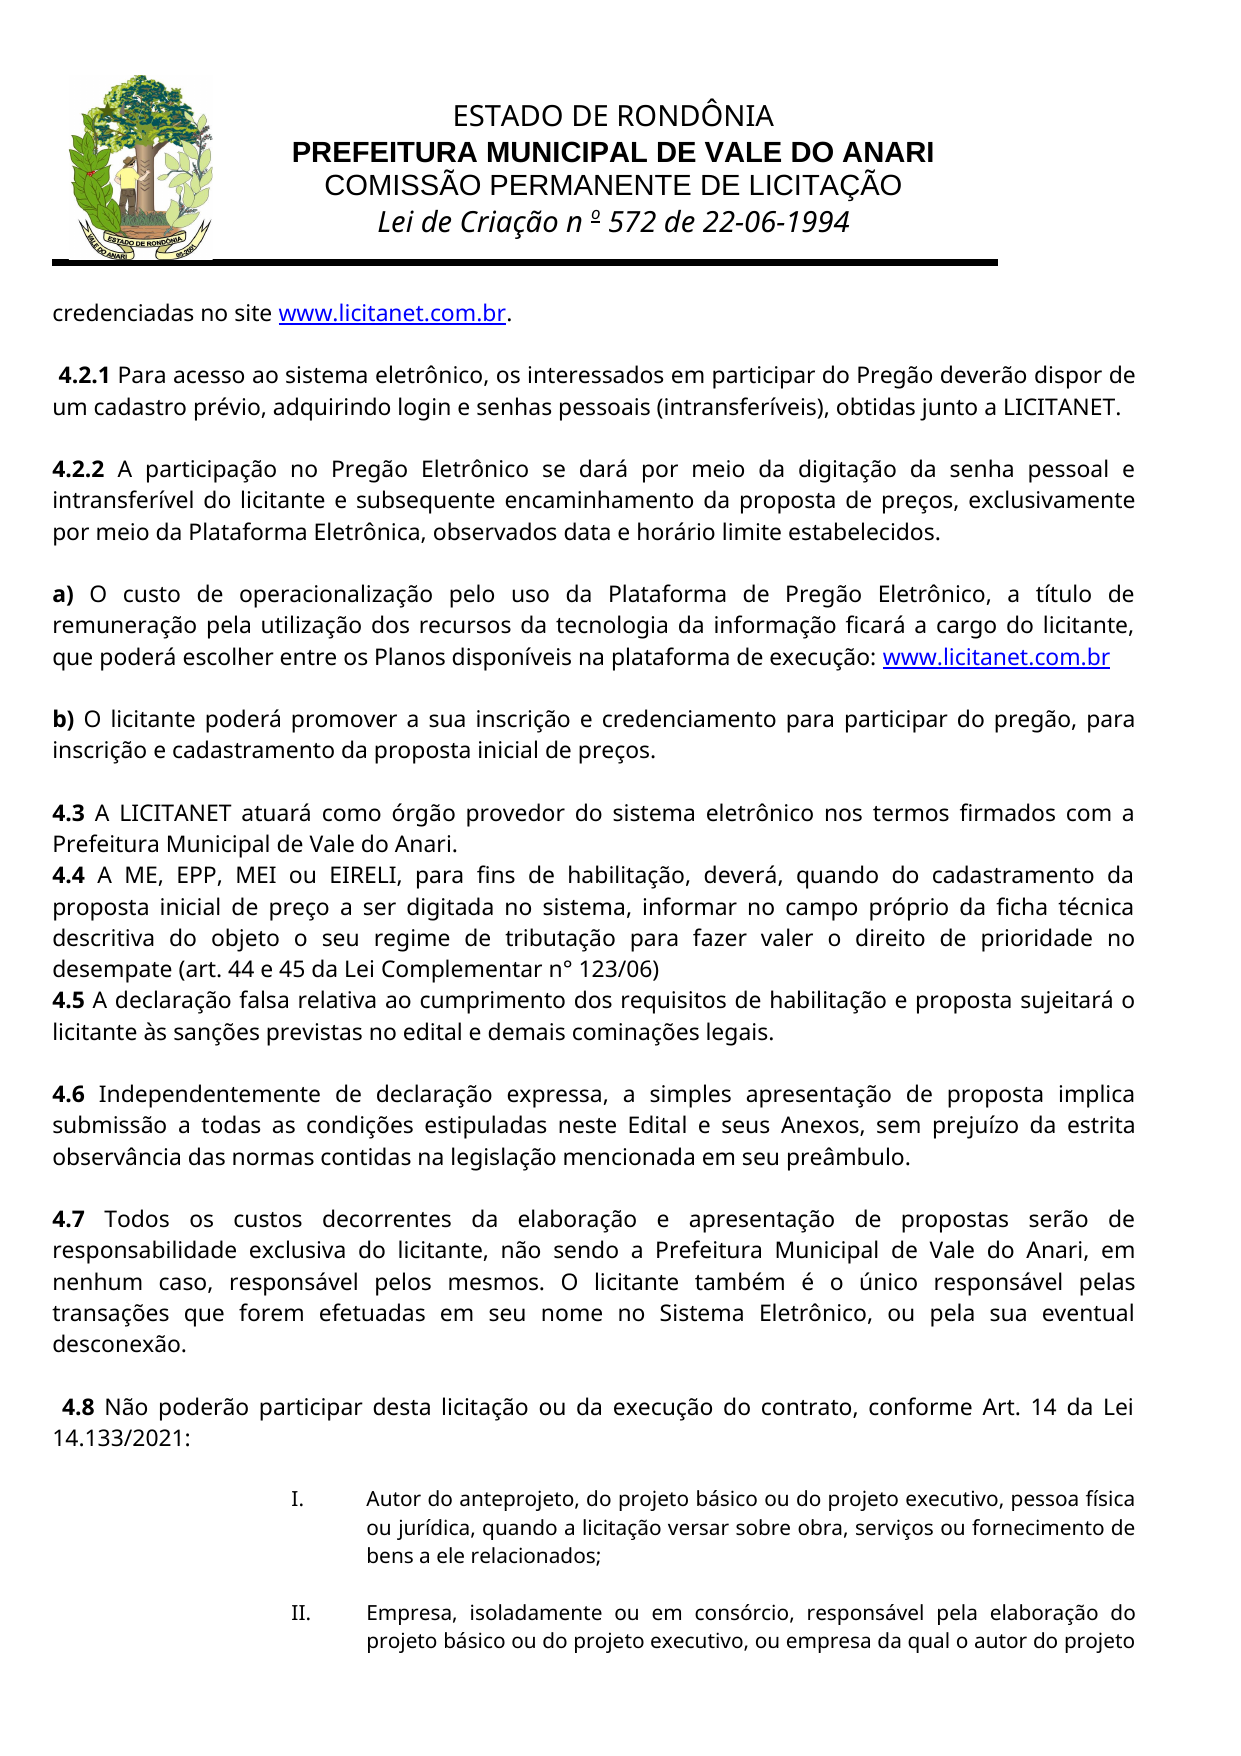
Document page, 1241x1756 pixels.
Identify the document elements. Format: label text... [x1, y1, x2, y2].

text 4.6 Independentemente de declaração expressa, a simples apresentação de proposta implica submissão a todas as condições estipuladas neste Edital e seus Anexos, sem prejuízo da estrita observância das normas contidas na legislação mencionada em seu preâmbulo. [52, 1078, 1137, 1172]
picture [68, 75, 213, 260]
text 4.4 A ME, EPP, MEI ou EIRELI, para fins de habilitação, deverá, quando do cadastramento da proposta inicial de preço a ser digitada no sistema, informar no campo próprio da ficha técnica descritiva do objeto o seu regime de tributação para fazer valer o direito de prioridade no desempate (art. 44 e 45 da Lei Complementar n° 123/06) [52, 859, 1137, 984]
text 4.5 A declaração falsa relativa ao cumprimento dos requisitos de habilitação e proposta sujeitará o licitante às sanções previstas no edital e demais cominações legais. [52, 984, 1137, 1047]
list Autor do anteprojeto, do projeto básico ou do projeto executivo, pessoa física ou jurídica, quando a licitação versar sobre obra, serviços ou fornecimento de bens a ele relacionados; [291, 1484, 1137, 1570]
text 4.7 Todos os custos decorrentes da elaboração e apresentação de propostas serão de responsabilidade exclusiva do licitante, não sendo a Prefeitura Municipal de Vale do Anari, em nenhum caso, responsável pelos mesmos. O licitante também é o único responsável pelas transações que forem efetuadas em seu nome no Sistema Eletrônico, ou pela sua eventual desconexão. [52, 1203, 1137, 1359]
text b) O licitante poderá promover a sua inscrição e credenciamento para participar do pregão, para inscrição e cadastramento da proposta inicial de preços. [52, 703, 1137, 766]
text 4.2.1 Para acesso ao sistema eletrônico, os interessados em participar do Pregão deverão dispor de um cadastro prévio, adquirindo login e senhas pessoais (intransferíveis), obtidas junto a LICITANET. [52, 359, 1137, 422]
text 4.8 Não poderão participar desta licitação ou da execução do contrato, conforme Art. 14 da Lei 14.133/2021: [52, 1391, 1137, 1453]
text 4.2.2 A participação no Pregão Eletrônico se dará por meio da digitação da senha pessoal e intransferível do licitante e subsequente encaminhamento da proposta de preços, exclusivamente por meio da Plataforma Eletrônica, observados data e horário limite estabelecidos. [52, 453, 1137, 547]
text 4.3 A LICITANET atuará como órgão provedor do sistema eletrônico nos termos firmados com a Prefeitura Municipal de Vale do Anari. [52, 797, 1137, 859]
text a) O custo de operacionalização pelo uso da Plataforma de Pregão Eletrônico, a título de remuneração pela utilização dos recursos da tecnologia da informação ficará a cargo do licitante, que poderá escolher entre os Planos disponíveis na plataforma de execução: www.licitanet.com.br [52, 578, 1137, 672]
